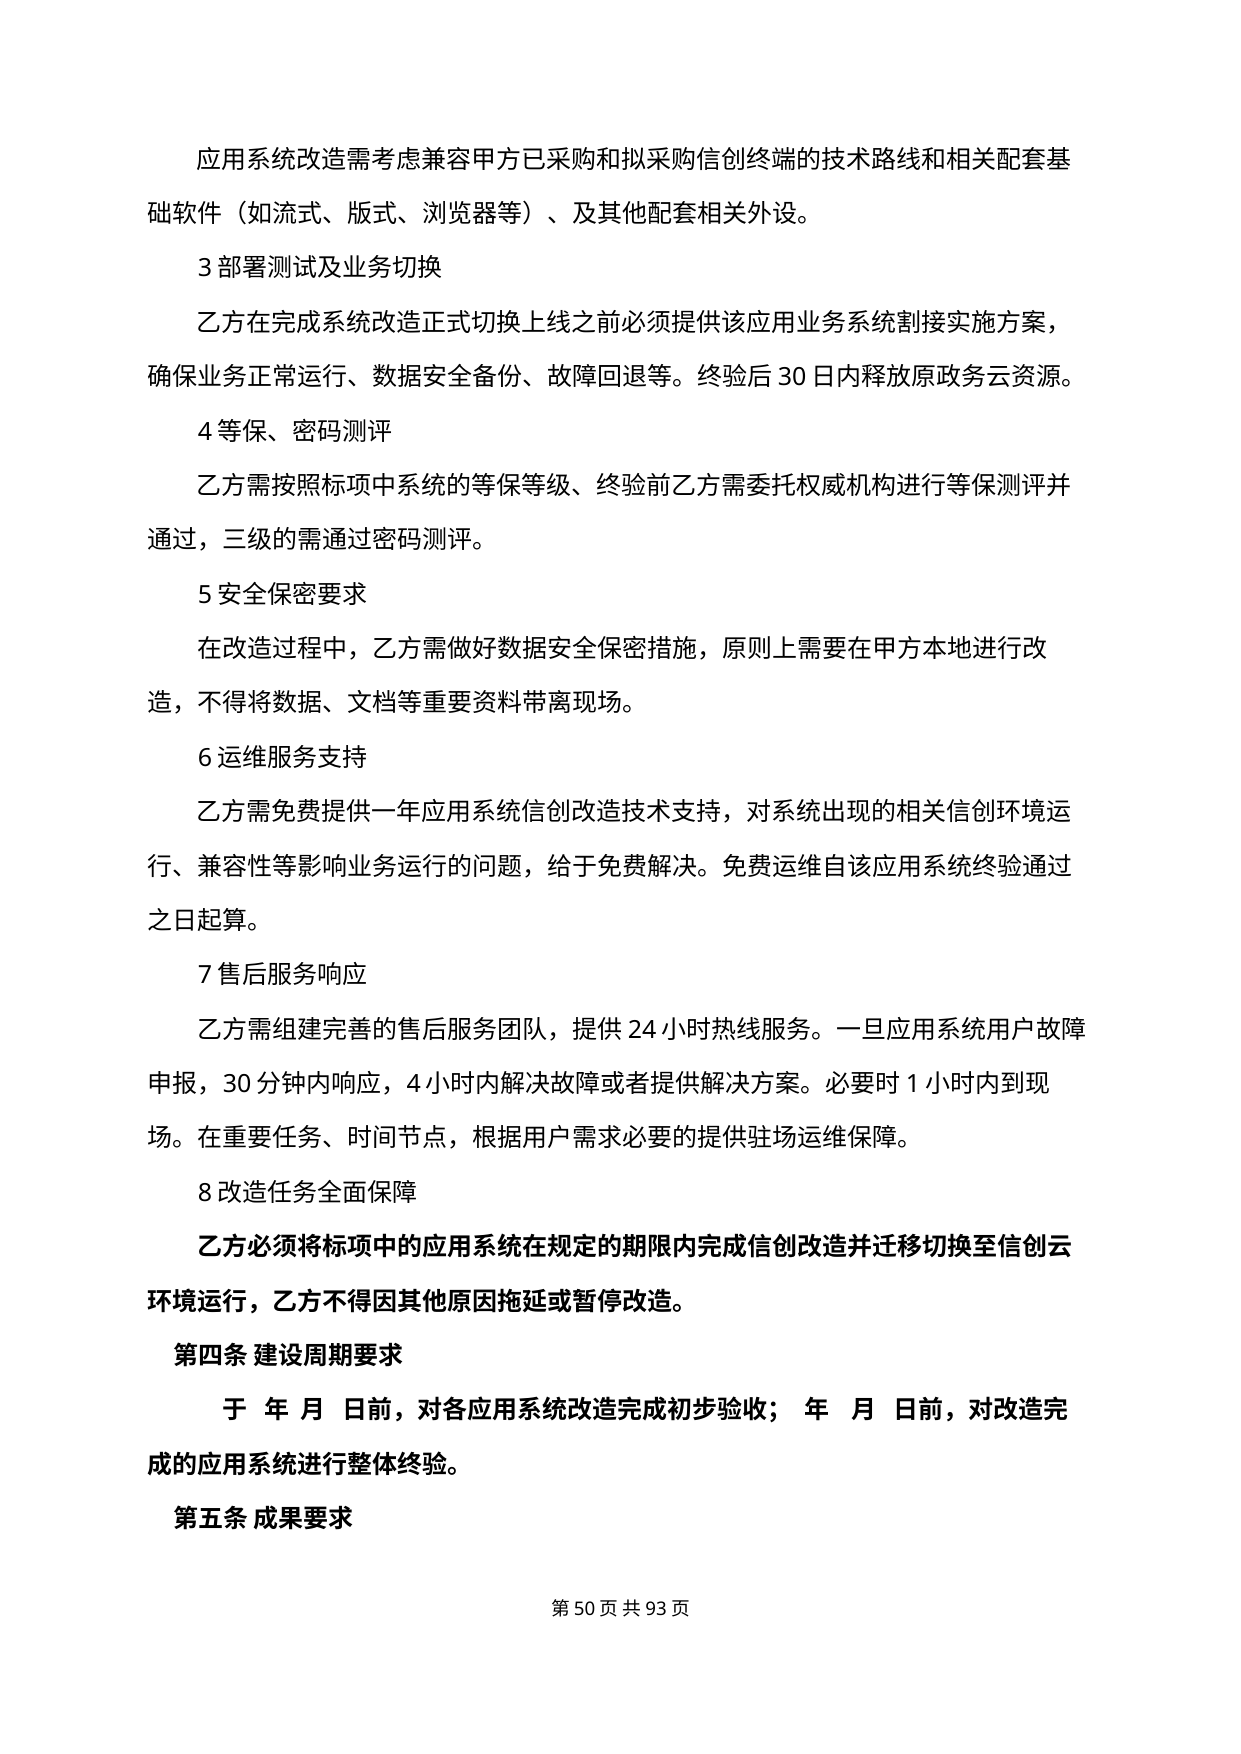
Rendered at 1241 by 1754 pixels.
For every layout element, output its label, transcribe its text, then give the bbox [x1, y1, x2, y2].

text 乙方需免费提供一年应用系统信创改造技术支持，对系统出现的相关信创环境运行、兼容性等影响业务运行的问题，给于免费解决。免费运维自该应用系统终验通过之日起算。 [148, 792, 1092, 937]
text 第五条 成果要求 [148, 1498, 1092, 1535]
text 4等保、密码测评 [148, 411, 1092, 447]
text 于 年 月 日前，对各应用系统改造完成初步验收； 年 月 日前，对改造完成的应用系统进行整体终验。 [148, 1390, 1092, 1480]
text 乙方必须将标项中的应用系统在规定的期限内完成信创改造并迁移切换至信创云环境运行，乙方不得因其他原因拖延或暂停改造。 [148, 1227, 1092, 1317]
text 5安全保密要求 [148, 574, 1092, 610]
text 在改造过程中，乙方需做好数据安全保密措施，原则上需要在甲方本地进行改造，不得将数据、文档等重要资料带离现场。 [148, 628, 1092, 719]
text 7售后服务响应 [148, 955, 1092, 991]
text 应用系统改造需考虑兼容甲方已采购和拟采购信创终端的技术路线和相关配套基础软件（如流式、版式、浏览器等）、及其他配套相关外设。 [148, 139, 1092, 230]
text 6运维服务支持 [148, 737, 1092, 773]
text 乙方需按照标项中系统的等保等级、终验前乙方需委托权威机构进行等保测评并通过，三级的需通过密码测评。 [148, 465, 1092, 556]
list 第四条 建设周期要求 [148, 1335, 1092, 1372]
text 乙方需组建完善的售后服务团队，提供24小时热线服务。一旦应用系统用户故障申报，30分钟内响应，4小时内解决故障或者提供解决方案。必要时1小时内到现场。在重要任务、时间节点，根据用户需求必要的提供驻场运维保障。 [148, 1009, 1092, 1154]
text 乙方在完成系统改造正式切换上线之前必须提供该应用业务系统割接实施方案，确保业务正常运行、数据安全备份、故障回退等。终验后30日内释放原政务云资源。 [148, 302, 1092, 393]
text 3部署测试及业务切换 [148, 248, 1092, 284]
text 8改造任务全面保障 [148, 1172, 1092, 1208]
